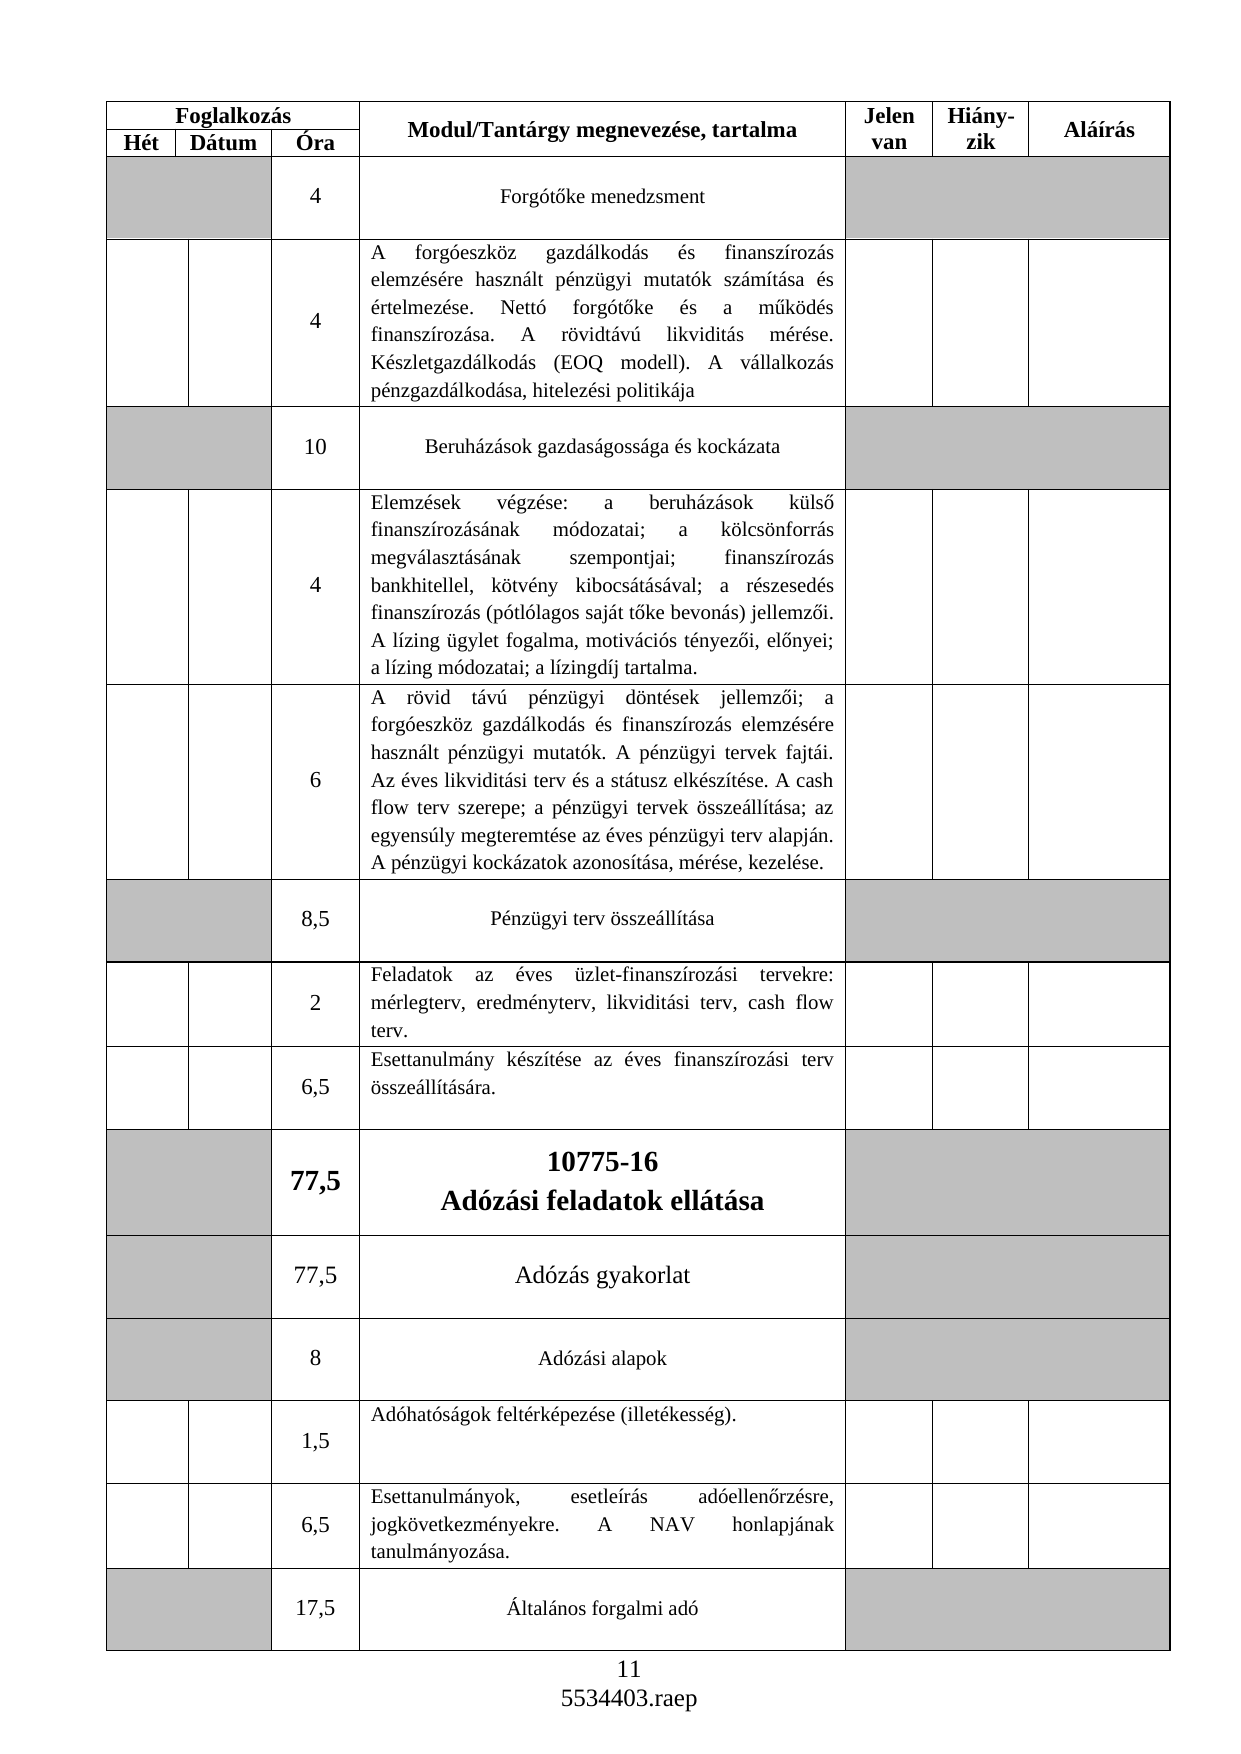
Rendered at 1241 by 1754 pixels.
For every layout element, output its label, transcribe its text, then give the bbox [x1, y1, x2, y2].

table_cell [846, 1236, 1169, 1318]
table_header Jelen van (fő) [846, 102, 932, 156]
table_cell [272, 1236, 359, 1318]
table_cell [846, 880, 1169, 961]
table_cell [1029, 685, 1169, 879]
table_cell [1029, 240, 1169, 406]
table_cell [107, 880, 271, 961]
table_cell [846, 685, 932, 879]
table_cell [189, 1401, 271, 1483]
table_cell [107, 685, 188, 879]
table_cell Dátum [176, 130, 271, 156]
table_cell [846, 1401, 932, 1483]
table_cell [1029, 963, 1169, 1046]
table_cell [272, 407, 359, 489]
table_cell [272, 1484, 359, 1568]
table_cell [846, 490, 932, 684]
table_cell Hét [107, 130, 175, 156]
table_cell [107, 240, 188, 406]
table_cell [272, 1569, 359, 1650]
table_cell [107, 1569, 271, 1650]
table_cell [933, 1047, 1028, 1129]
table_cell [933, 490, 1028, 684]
table_header Foglalkozás [107, 102, 359, 128]
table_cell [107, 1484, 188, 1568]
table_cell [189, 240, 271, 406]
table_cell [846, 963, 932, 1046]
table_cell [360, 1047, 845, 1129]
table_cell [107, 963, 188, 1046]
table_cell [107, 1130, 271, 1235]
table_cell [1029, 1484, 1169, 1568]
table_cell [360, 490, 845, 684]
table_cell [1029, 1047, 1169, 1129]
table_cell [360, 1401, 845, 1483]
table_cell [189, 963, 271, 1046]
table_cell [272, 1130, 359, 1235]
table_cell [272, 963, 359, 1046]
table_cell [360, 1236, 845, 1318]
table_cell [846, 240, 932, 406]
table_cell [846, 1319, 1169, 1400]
table_header Aláírás [1029, 102, 1169, 156]
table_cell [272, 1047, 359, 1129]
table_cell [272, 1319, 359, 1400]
table_header Modul/Tantárgy megnevezése, tartalma [360, 102, 845, 156]
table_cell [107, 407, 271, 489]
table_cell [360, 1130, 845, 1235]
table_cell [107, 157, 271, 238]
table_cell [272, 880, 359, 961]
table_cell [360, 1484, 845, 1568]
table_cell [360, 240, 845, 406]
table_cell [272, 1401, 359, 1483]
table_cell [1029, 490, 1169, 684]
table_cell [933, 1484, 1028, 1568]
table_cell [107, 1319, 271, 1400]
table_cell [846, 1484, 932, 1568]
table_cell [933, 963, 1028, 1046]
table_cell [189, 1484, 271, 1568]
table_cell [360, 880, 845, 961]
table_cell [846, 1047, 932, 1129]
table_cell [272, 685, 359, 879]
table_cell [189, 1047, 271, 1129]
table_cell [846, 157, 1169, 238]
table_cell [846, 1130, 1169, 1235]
table_cell Óra [272, 130, 359, 156]
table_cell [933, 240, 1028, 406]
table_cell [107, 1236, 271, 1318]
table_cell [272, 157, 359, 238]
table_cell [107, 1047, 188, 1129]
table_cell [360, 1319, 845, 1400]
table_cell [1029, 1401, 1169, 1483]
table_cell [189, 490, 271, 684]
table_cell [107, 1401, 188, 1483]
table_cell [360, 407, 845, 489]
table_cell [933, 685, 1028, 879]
table_header Hiány- zik (fő) [933, 102, 1028, 156]
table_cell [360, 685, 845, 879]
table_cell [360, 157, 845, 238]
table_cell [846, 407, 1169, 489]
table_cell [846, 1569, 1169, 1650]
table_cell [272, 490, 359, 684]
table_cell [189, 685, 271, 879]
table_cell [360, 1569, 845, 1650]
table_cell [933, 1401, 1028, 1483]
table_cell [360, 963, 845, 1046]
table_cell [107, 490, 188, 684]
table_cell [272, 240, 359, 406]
